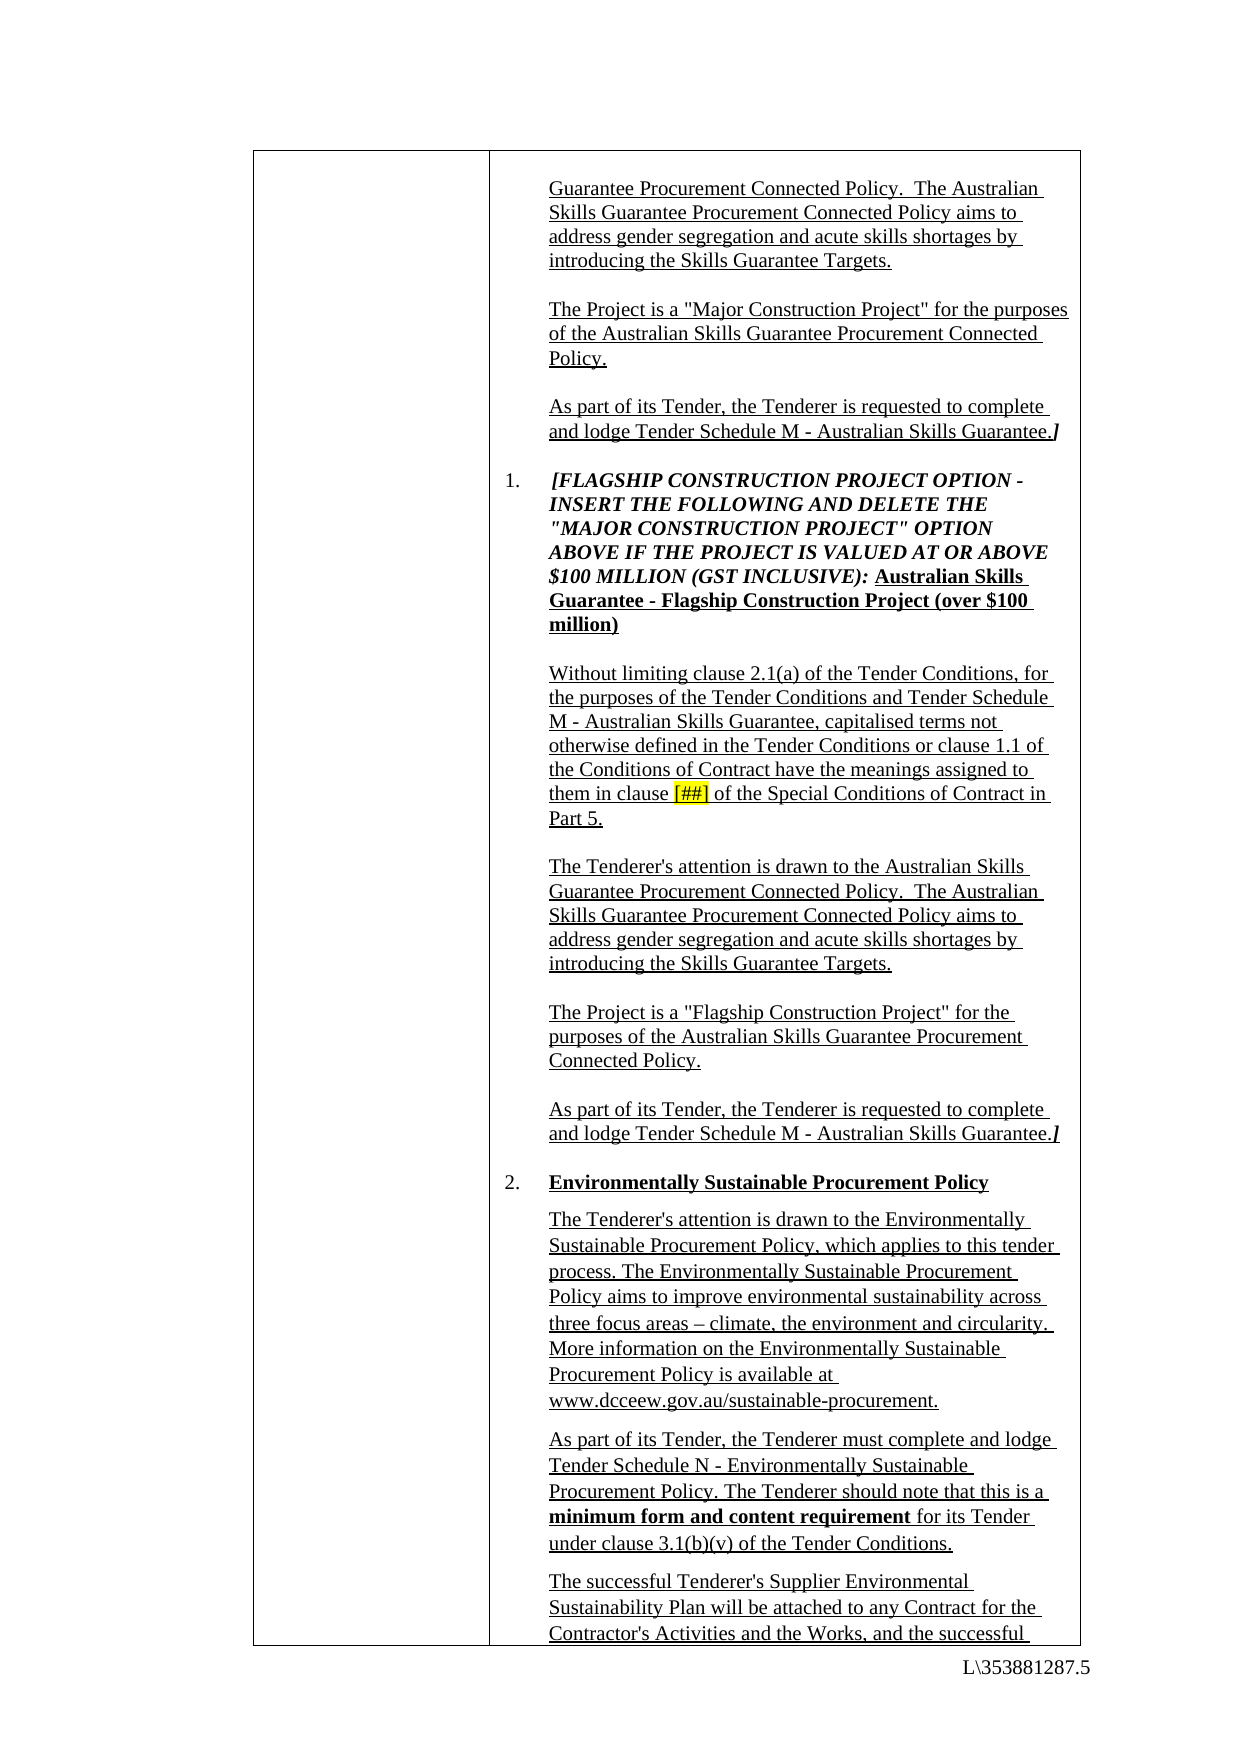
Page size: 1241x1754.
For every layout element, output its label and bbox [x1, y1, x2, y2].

table_header [490, 151, 1080, 1645]
table_header [254, 151, 489, 1645]
